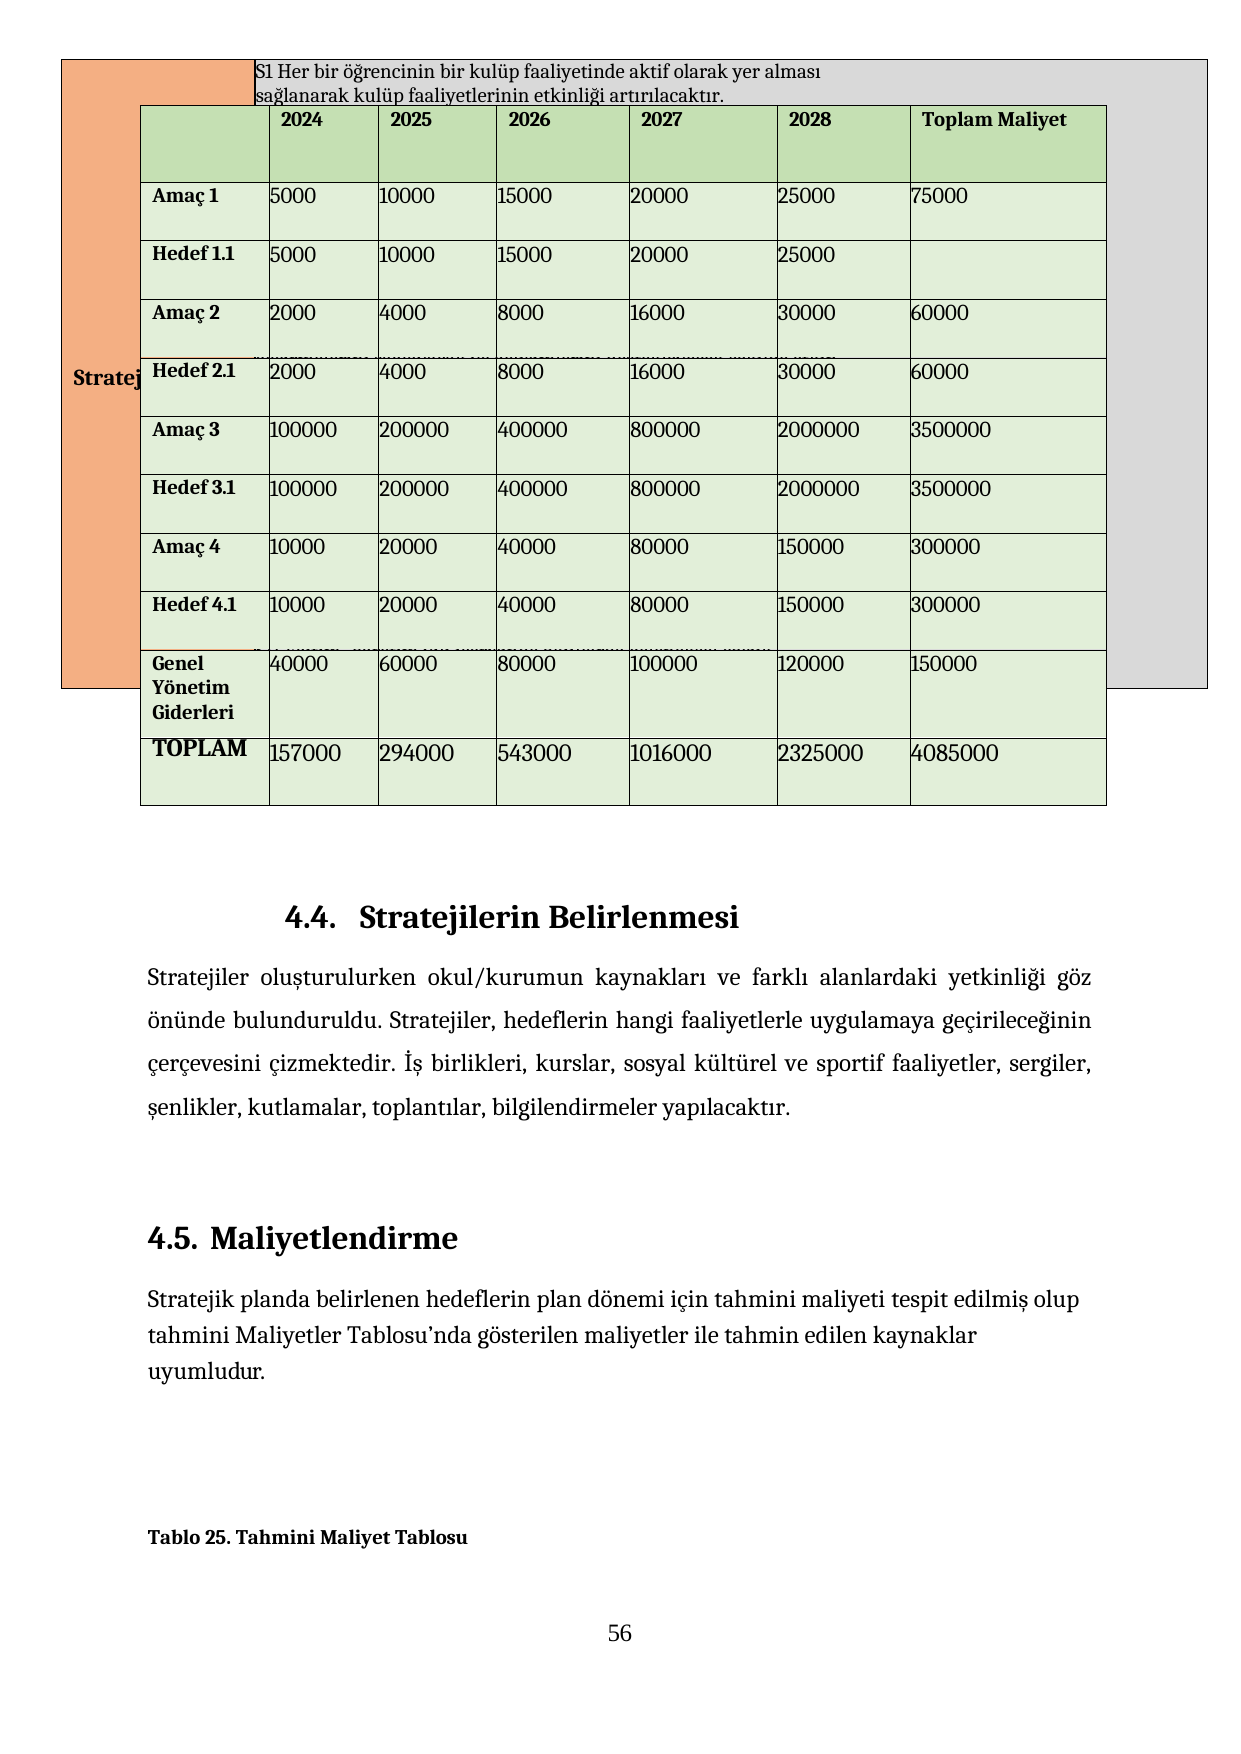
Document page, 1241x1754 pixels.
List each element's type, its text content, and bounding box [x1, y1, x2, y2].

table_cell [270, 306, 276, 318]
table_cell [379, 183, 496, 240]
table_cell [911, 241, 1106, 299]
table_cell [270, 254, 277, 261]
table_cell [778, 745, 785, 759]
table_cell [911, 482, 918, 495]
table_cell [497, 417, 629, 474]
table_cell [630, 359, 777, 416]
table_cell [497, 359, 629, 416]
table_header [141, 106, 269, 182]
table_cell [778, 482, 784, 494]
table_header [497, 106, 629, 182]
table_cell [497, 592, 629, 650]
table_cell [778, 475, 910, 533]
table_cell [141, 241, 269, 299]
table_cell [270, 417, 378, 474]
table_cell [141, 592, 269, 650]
subtitle Stratejilerin Belirlenmesi [285, 898, 1198, 937]
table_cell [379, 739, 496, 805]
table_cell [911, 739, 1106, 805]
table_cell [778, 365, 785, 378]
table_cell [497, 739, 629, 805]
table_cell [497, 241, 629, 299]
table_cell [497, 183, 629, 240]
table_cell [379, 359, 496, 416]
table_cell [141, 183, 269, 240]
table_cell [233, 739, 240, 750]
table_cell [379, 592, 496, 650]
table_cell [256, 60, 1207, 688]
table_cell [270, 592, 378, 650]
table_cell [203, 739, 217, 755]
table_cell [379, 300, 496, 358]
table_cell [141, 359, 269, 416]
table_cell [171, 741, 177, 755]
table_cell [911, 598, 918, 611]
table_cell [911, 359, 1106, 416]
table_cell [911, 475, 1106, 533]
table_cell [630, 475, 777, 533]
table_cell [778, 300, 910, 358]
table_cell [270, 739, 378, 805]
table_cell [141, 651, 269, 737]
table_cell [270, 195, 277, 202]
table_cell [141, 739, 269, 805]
subtitle Maliyetlendirme [148, 1220, 1198, 1258]
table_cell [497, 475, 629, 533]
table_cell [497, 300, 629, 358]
text Stratejik planda belirlenen hedeflerin plan dönemi için tahmini maliyeti tespit edilmiş olup tahmini Maliyetler Tablosu’nda gösterilen maliyetler ile tahmin edilen kaynaklar uyumludur. [148, 1285, 1093, 1385]
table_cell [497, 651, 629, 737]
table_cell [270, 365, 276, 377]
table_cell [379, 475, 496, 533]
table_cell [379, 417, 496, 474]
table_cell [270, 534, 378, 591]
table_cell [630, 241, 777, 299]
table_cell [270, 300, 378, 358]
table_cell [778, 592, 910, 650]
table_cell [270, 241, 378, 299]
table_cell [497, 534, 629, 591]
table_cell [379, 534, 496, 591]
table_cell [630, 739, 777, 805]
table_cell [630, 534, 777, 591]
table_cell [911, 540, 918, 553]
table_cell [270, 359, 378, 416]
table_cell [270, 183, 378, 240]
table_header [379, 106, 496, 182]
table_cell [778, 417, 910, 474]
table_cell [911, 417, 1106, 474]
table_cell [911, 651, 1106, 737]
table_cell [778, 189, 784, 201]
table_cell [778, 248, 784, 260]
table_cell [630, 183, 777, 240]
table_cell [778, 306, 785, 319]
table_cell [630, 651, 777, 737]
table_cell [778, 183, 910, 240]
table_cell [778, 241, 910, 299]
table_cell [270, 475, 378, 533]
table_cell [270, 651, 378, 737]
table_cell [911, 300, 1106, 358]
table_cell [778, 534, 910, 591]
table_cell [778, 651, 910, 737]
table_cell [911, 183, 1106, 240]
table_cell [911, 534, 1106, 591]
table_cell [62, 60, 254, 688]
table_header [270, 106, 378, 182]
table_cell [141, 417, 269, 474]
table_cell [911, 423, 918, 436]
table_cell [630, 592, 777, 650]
text Stratejiler oluşturulurken okul/kurumun kaynakları ve farklı alanlardaki yetkinliği göz önünde bulunduruldu. Stratejiler, hedeflerin hangi faaliyetlerle uygulamaya geçirileceğinin çerçevesini çizmektedir. İş birlikleri, kurslar, sosyal kültürel ve sportif faaliyetler, sergiler, şenlikler, kutlamalar, toplantılar, bilgilendirmeler yapılacaktır. [148, 963, 1093, 1121]
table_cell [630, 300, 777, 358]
text Tablo 25. Tahmini Maliyet Tablosu [148, 1526, 1198, 1550]
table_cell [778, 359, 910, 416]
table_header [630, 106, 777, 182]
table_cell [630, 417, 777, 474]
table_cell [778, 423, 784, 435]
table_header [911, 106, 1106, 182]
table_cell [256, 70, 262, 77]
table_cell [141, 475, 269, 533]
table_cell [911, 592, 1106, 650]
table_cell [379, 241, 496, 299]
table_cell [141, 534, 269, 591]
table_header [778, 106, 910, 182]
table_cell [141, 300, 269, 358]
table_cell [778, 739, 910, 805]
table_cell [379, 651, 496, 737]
